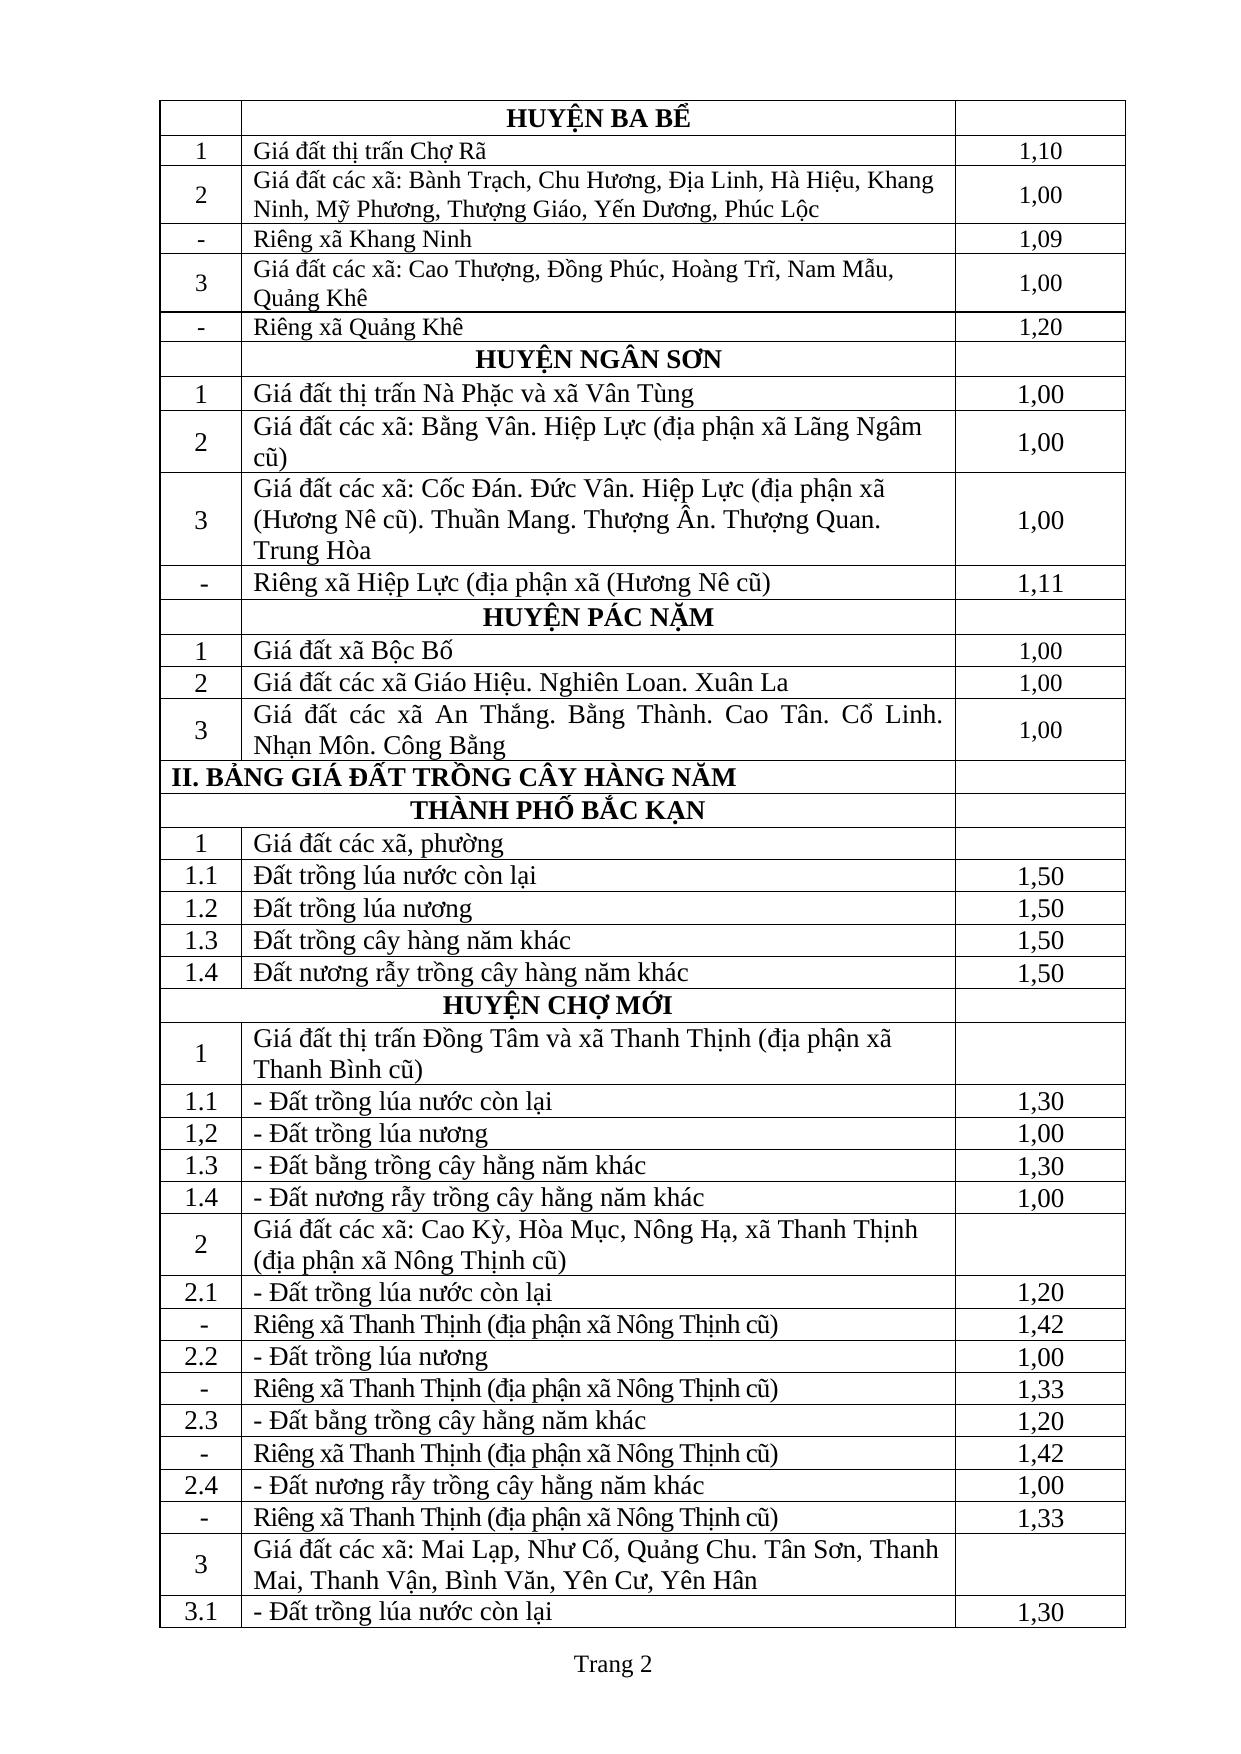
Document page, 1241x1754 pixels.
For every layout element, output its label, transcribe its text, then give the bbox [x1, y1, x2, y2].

table_cell 1,00 [956, 1182, 1125, 1213]
table_cell 1,00 [956, 254, 1125, 311]
table_cell - Đất trồng lúa nương [242, 1341, 955, 1372]
table_cell 2.1 [161, 1276, 241, 1307]
table_cell 1,50 [956, 892, 1125, 923]
table_cell - Đất bằng trồng cây hằng năm khác [242, 1405, 955, 1436]
table_cell - [161, 566, 241, 599]
table_cell [956, 989, 1125, 1022]
table_cell Giá đất các xã: Cốc Đán. Đức Vân. Hiệp Lực (địa phận xã (Hương Nê cũ). Thuần Mang. Thượng Ân. Thượng Quan. Trung Hòa [242, 473, 955, 565]
table_cell [956, 1023, 1125, 1084]
table_cell - Đất trồng lúa nước còn lại [242, 1596, 955, 1627]
table_cell 2 [161, 1214, 241, 1275]
table_cell Riêng xã Khang Ninh [242, 224, 955, 253]
table_cell 1 [161, 828, 241, 859]
table_cell 1,20 [956, 313, 1125, 341]
table_cell 1,00 [956, 1118, 1125, 1149]
table_cell Giá đất các xã: Bành Trạch, Chu Hương, Địa Linh, Hà Hiệu, Khang Ninh, Mỹ Phương, Thượng Giáo, Yến Dương, Phúc Lộc [242, 166, 955, 223]
table_cell [161, 101, 241, 135]
table_cell Riêng xã Quảng Khê [242, 313, 955, 341]
table_cell 1 [161, 635, 241, 666]
table_cell [956, 342, 1125, 376]
table_cell Đất nương rẫy trồng cây hàng năm khác [242, 957, 955, 988]
table_cell Đất trồng lúa nương [242, 892, 955, 923]
table_cell 2 [161, 411, 241, 472]
table_cell - Đất nương rẫy trồng cây hằng năm khác [242, 1470, 955, 1501]
table_cell [956, 1534, 1125, 1595]
table_cell 3 [161, 473, 241, 565]
table_cell 1.2 [161, 892, 241, 923]
table_cell 1,20 [956, 1276, 1125, 1307]
table_cell Giá đất các xã: Mai Lạp, Như Cố, Quảng Chu. Tân Sơn, Thanh Mai, Thanh Vận, Bình Văn, Yên Cư, Yên Hân [242, 1534, 955, 1595]
table_cell HUYỆN NGÂN SƠN [242, 342, 955, 376]
table_cell 1,00 [956, 411, 1125, 472]
table_cell 1,11 [956, 566, 1125, 599]
table_cell 1,00 [956, 1341, 1125, 1372]
table_cell - Đất trồng lúa nước còn lại [242, 1085, 955, 1117]
table_cell 2 [161, 166, 241, 223]
table_cell Giá đất thị trấn Đồng Tâm và xã Thanh Thịnh (địa phận xã Thanh Bình cũ) [242, 1023, 955, 1084]
table_cell 1,00 [956, 473, 1125, 565]
table_cell 1,00 [956, 635, 1125, 666]
table_cell - [161, 1502, 241, 1533]
table_cell Giá đất các xã: Cao Thượng, Đồng Phúc, Hoàng Trĩ, Nam Mẫu, Quảng Khê [242, 254, 955, 311]
table_cell 1,00 [956, 667, 1125, 698]
table_cell 3 [161, 1534, 241, 1595]
table_cell 1,50 [956, 860, 1125, 891]
table_cell Riêng xã Hiệp Lực (địa phận xã (Hương Nê cũ) [242, 566, 955, 599]
table_cell 1.1 [161, 1085, 241, 1117]
table_cell 1,09 [956, 224, 1125, 253]
table_cell Giá đất các xã Giáo Hiệu. Nghiên Loan. Xuân La [242, 667, 955, 698]
table_cell 1 [161, 136, 241, 164]
table_cell 2 [161, 667, 241, 698]
table_cell 1 [161, 377, 241, 410]
table_cell - [161, 224, 241, 253]
table_cell - [161, 1373, 241, 1404]
table_cell 1,00 [956, 166, 1125, 223]
table_cell Riêng xã Thanh Thịnh (địa phận xã Nông Thịnh cũ) [242, 1502, 955, 1533]
table_cell Giá đất thị trấn Nà Phặc và xã Vân Tùng [242, 377, 955, 410]
table_cell 1 [161, 1023, 241, 1084]
table_cell - [161, 1437, 241, 1468]
table_cell Đất trồng lúa nước còn lại [242, 860, 955, 891]
table_cell - Đất bằng trồng cây hằng năm khác [242, 1150, 955, 1181]
table_cell 1,33 [956, 1373, 1125, 1404]
table_cell 1,30 [956, 1085, 1125, 1117]
table_cell Giá đất các xã: Bằng Vân. Hiệp Lực (địa phận xã Lãng Ngâm cũ) [242, 411, 955, 472]
table_cell [956, 600, 1125, 634]
table_cell HUYỆN PÁC NẶM [242, 600, 955, 634]
table_cell 1.3 [161, 1150, 241, 1181]
table_cell 1.4 [161, 957, 241, 988]
table_cell - Đất trồng lúa nước còn lại [242, 1276, 955, 1307]
table_cell - Đất trồng lúa nương [242, 1118, 955, 1149]
table_cell [956, 794, 1125, 827]
table_cell Đất trồng cây hàng năm khác [242, 925, 955, 956]
table_cell 1,30 [956, 1150, 1125, 1181]
table_cell 2.2 [161, 1341, 241, 1372]
table_cell 1,2 [161, 1118, 241, 1149]
table_cell 1.4 [161, 1182, 241, 1213]
table_cell Giá đất các xã: Cao Kỳ, Hòa Mục, Nông Hạ, xã Thanh Thịnh (địa phận xã Nông Thịnh cũ) [242, 1214, 955, 1275]
table_cell [956, 101, 1125, 135]
table_cell Riêng xã Thanh Thịnh (địa phận xã Nông Thịnh cũ) [242, 1309, 955, 1340]
table_cell Riêng xã Thanh Thịnh (địa phận xã Nông Thịnh cũ) [242, 1373, 955, 1404]
table_cell 1,00 [956, 699, 1125, 760]
table_cell 1,00 [956, 1470, 1125, 1501]
table_cell [956, 1214, 1125, 1275]
table_cell 2.4 [161, 1470, 241, 1501]
table_cell 3 [161, 254, 241, 311]
table_cell 1.1 [161, 860, 241, 891]
table_cell 1,50 [956, 925, 1125, 956]
table_cell THÀNH PHỐ BẮC KẠN [161, 794, 955, 827]
table_cell 1,10 [956, 136, 1125, 164]
table_cell [161, 600, 241, 634]
table_cell 2.3 [161, 1405, 241, 1436]
table_cell 1,33 [956, 1502, 1125, 1533]
table_cell 1,42 [956, 1437, 1125, 1468]
table_cell Giá đất các xã An Thắng. Bằng Thành. Cao Tân. Cổ Linh. Nhạn Môn. Công Bằng [242, 699, 955, 760]
table_cell 1,00 [956, 377, 1125, 410]
table_cell HUYỆN BA BỂ [242, 101, 955, 135]
table_cell [161, 342, 241, 376]
table_cell 1,30 [956, 1596, 1125, 1627]
table_cell Riêng xã Thanh Thịnh (địa phận xã Nông Thịnh cũ) [242, 1437, 955, 1468]
table_cell HUYỆN CHỢ MỚI [161, 989, 955, 1022]
table_cell Giá đất thị trấn Chợ Rã [242, 136, 955, 164]
table_cell 1,20 [956, 1405, 1125, 1436]
table_cell 1,50 [956, 957, 1125, 988]
table_cell 1.3 [161, 925, 241, 956]
table_cell Giá đất các xã, phường [242, 828, 955, 859]
table_cell 3 [161, 699, 241, 760]
table_cell Giá đất xã Bộc Bố [242, 635, 955, 666]
table_cell [956, 828, 1125, 859]
table_cell 1,42 [956, 1309, 1125, 1340]
table_cell - [161, 1309, 241, 1340]
table_cell [956, 761, 1125, 792]
table_cell 3.1 [161, 1596, 241, 1627]
table_cell II. BẢNG GIÁ ĐẤT TRỒNG CÂY HÀNG NĂM [161, 761, 955, 792]
table_cell - Đất nương rẫy trồng cây hằng năm khác [242, 1182, 955, 1213]
table_cell - [161, 313, 241, 341]
